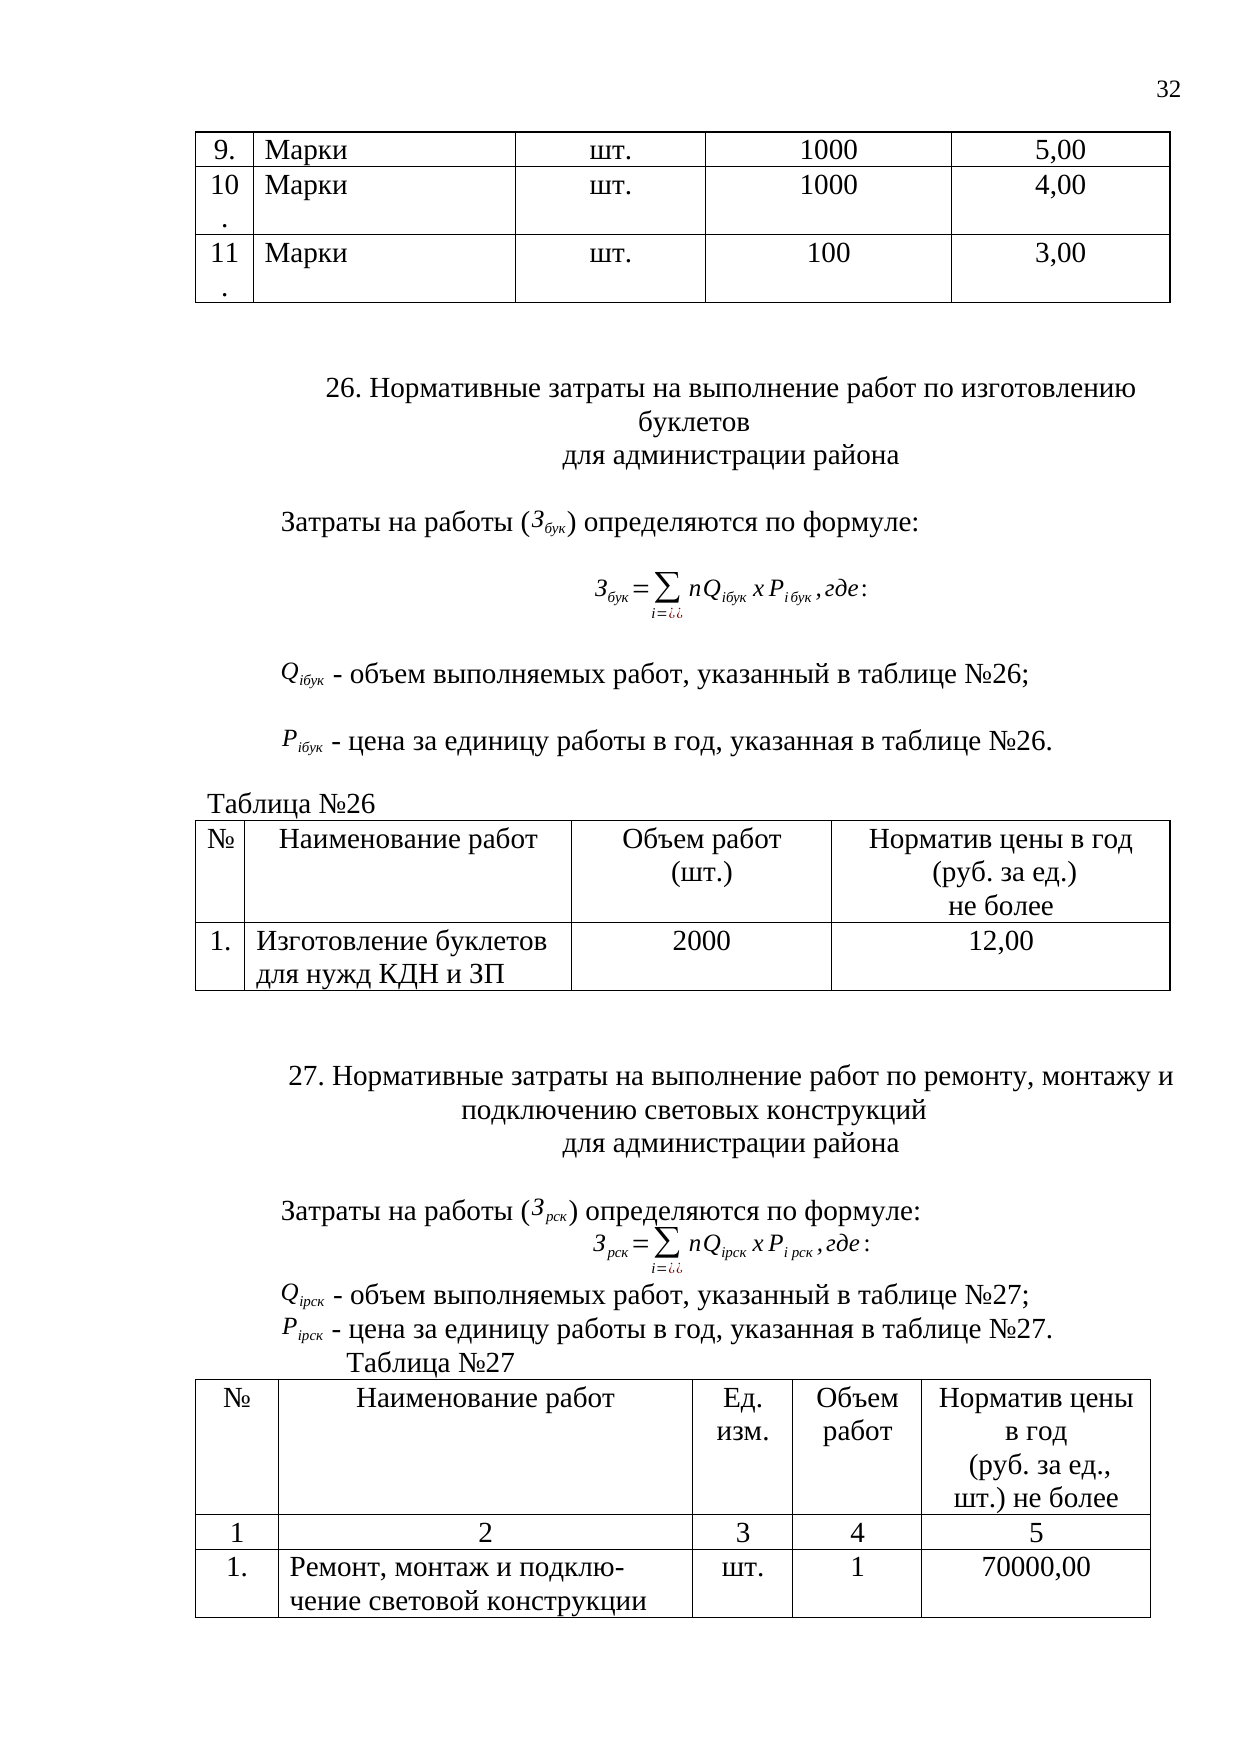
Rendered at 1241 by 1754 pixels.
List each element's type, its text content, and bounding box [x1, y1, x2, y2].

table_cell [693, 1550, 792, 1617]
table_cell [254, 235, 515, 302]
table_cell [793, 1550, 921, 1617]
text для администрации района [207, 1126, 1181, 1159]
text для администрации района [207, 437, 1181, 471]
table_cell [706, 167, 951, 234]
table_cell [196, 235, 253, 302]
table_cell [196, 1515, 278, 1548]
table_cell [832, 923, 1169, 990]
text Затраты на работы () определяются по формуле: [207, 504, 1181, 538]
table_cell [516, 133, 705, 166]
text 26. Нормативные затраты на выполнение работ по изготовлению буклетов [207, 370, 1181, 437]
text - цена за единицу работы в год, указанная в таблице №27. [207, 1311, 1181, 1345]
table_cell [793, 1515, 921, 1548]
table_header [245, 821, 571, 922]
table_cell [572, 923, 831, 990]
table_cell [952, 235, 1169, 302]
text - цена за единицу работы в год, указанная в таблице №26. [207, 723, 1181, 758]
text - объем выполняемых работ, указанный в таблице №27; [207, 1277, 1181, 1311]
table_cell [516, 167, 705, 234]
text Затраты на работы () определяются по формуле: [207, 1193, 1181, 1226]
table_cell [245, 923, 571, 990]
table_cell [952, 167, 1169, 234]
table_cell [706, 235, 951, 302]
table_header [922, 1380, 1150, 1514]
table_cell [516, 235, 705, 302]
text 27. Нормативные затраты на выполнение работ по ремонту, монтажу и подключению световых конструкций [207, 1058, 1181, 1126]
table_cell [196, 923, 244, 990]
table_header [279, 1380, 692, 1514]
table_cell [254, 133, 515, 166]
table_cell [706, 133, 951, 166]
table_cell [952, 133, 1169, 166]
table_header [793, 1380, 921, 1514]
text Таблица №26 [207, 758, 1181, 820]
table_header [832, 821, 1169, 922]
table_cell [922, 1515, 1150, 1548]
text - объем выполняемых работ, указанный в таблице №26; [207, 656, 1181, 690]
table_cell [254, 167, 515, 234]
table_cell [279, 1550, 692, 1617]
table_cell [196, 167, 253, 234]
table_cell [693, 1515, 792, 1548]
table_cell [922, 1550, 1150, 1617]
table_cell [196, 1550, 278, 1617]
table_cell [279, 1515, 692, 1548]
text Таблица №27 [207, 1345, 1181, 1379]
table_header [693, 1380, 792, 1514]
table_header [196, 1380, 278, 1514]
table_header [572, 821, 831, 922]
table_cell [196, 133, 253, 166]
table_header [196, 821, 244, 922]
